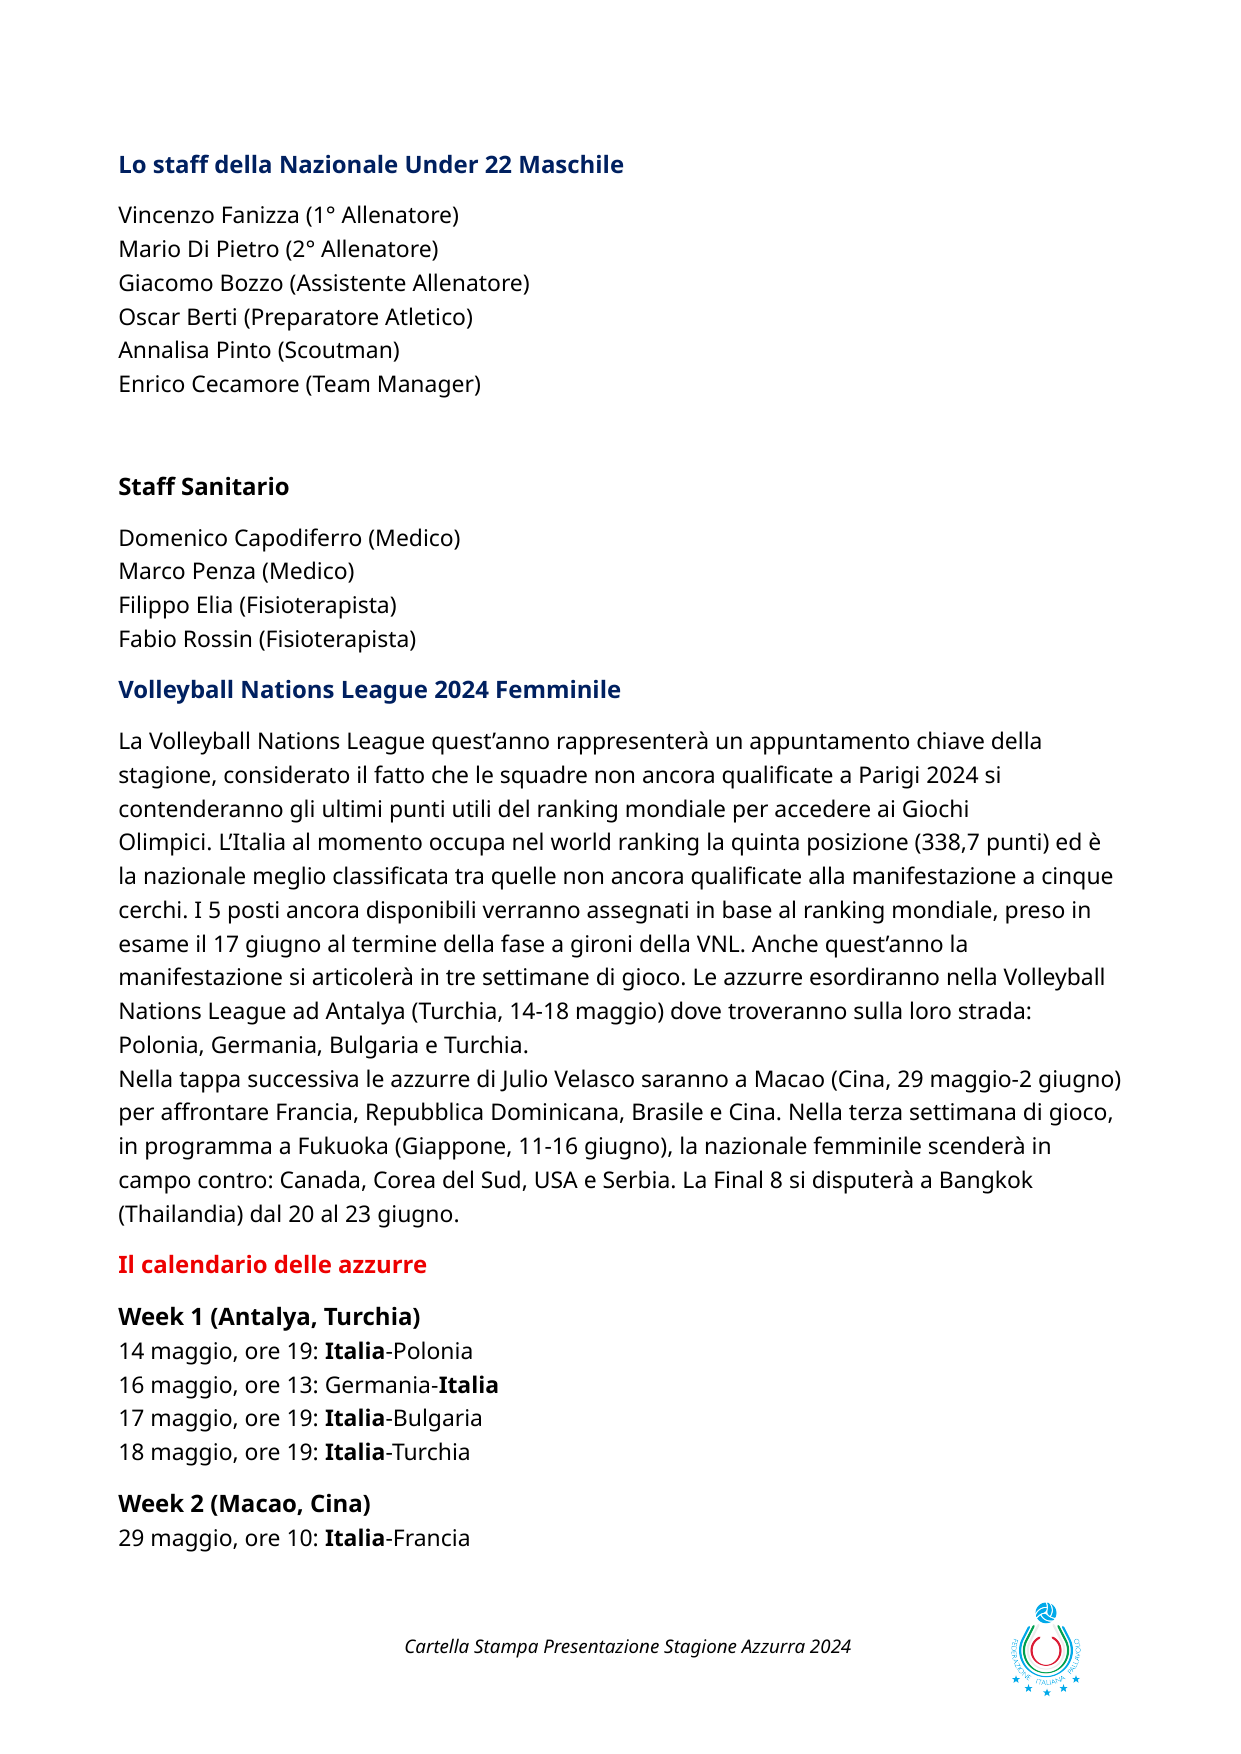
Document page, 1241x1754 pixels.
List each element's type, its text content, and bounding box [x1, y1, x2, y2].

text Il calendario delle azzurre [118, 1248, 1122, 1281]
text Week 1 (Antalya, Turchia) 14 maggio, ore 19: Italia-Polonia 16 maggio, ore 13: Germania-Italia 17 maggio, ore 19: Italia-Bulgaria 18 maggio, ore 19: Italia-Turchia [118, 1300, 1122, 1467]
picture [969, 1573, 1123, 1726]
text Lo staff della Nazionale Under 22 Maschile [118, 148, 1122, 180]
text La Volleyball Nations League quest’anno rappresenterà un appuntamento chiave della stagione, considerato il fatto che le squadre non ancora qualificate a Parigi 2024 si contenderanno gli ultimi punti utili del ranking mondiale per accedere ai Giochi Olimpici. L’Italia al momento occupa nel world ranking la quinta posizione (338,7 punti) ed è la nazionale meglio classificata tra quelle non ancora qualificate alla manifestazione a cinque cerchi. I 5 posti ancora disponibili verranno assegnati in base al ranking mondiale, preso in esame il 17 giugno al termine della fase a gironi della VNL. Anche quest’anno la manifestazione si articolerà in tre settimane di gioco. Le azzurre esordiranno nella Volleyball Nations League ad Antalya (Turchia, 14-18 maggio) dove troveranno sulla loro strada: Polonia, Germania, Bulgaria e Turchia. Nella tappa successiva le azzurre di Julio Velasco saranno a Macao (Cina, 29 maggio-2 giugno) per affrontare Francia, Repubblica Dominicana, Brasile e Cina. Nella terza settimana di gioco, in programma a Fukuoka (Giappone, 11-16 giugno), la nazionale femminile scenderà in campo contro: Canada, Corea del Sud, USA e Serbia. La Final 8 si disputerà a Bangkok (Thailandia) dal 20 al 23 giugno. [118, 725, 1122, 1229]
text Vincenzo Fanizza (1° Allenatore) Mario Di Pietro (2° Allenatore) Giacomo Bozzo (Assistente Allenatore) Oscar Berti (Preparatore Atletico) Annalisa Pinto (Scoutman) Enrico Cecamore (Team Manager) Staff Sanitario [118, 199, 1122, 502]
text Domenico Capodiferro (Medico) Marco Penza (Medico) Filippo Elia (Fisioterapista) Fabio Rossin (Fisioterapista) [118, 521, 1122, 654]
text Volleyball Nations League 2024 Femminile [118, 673, 1122, 706]
